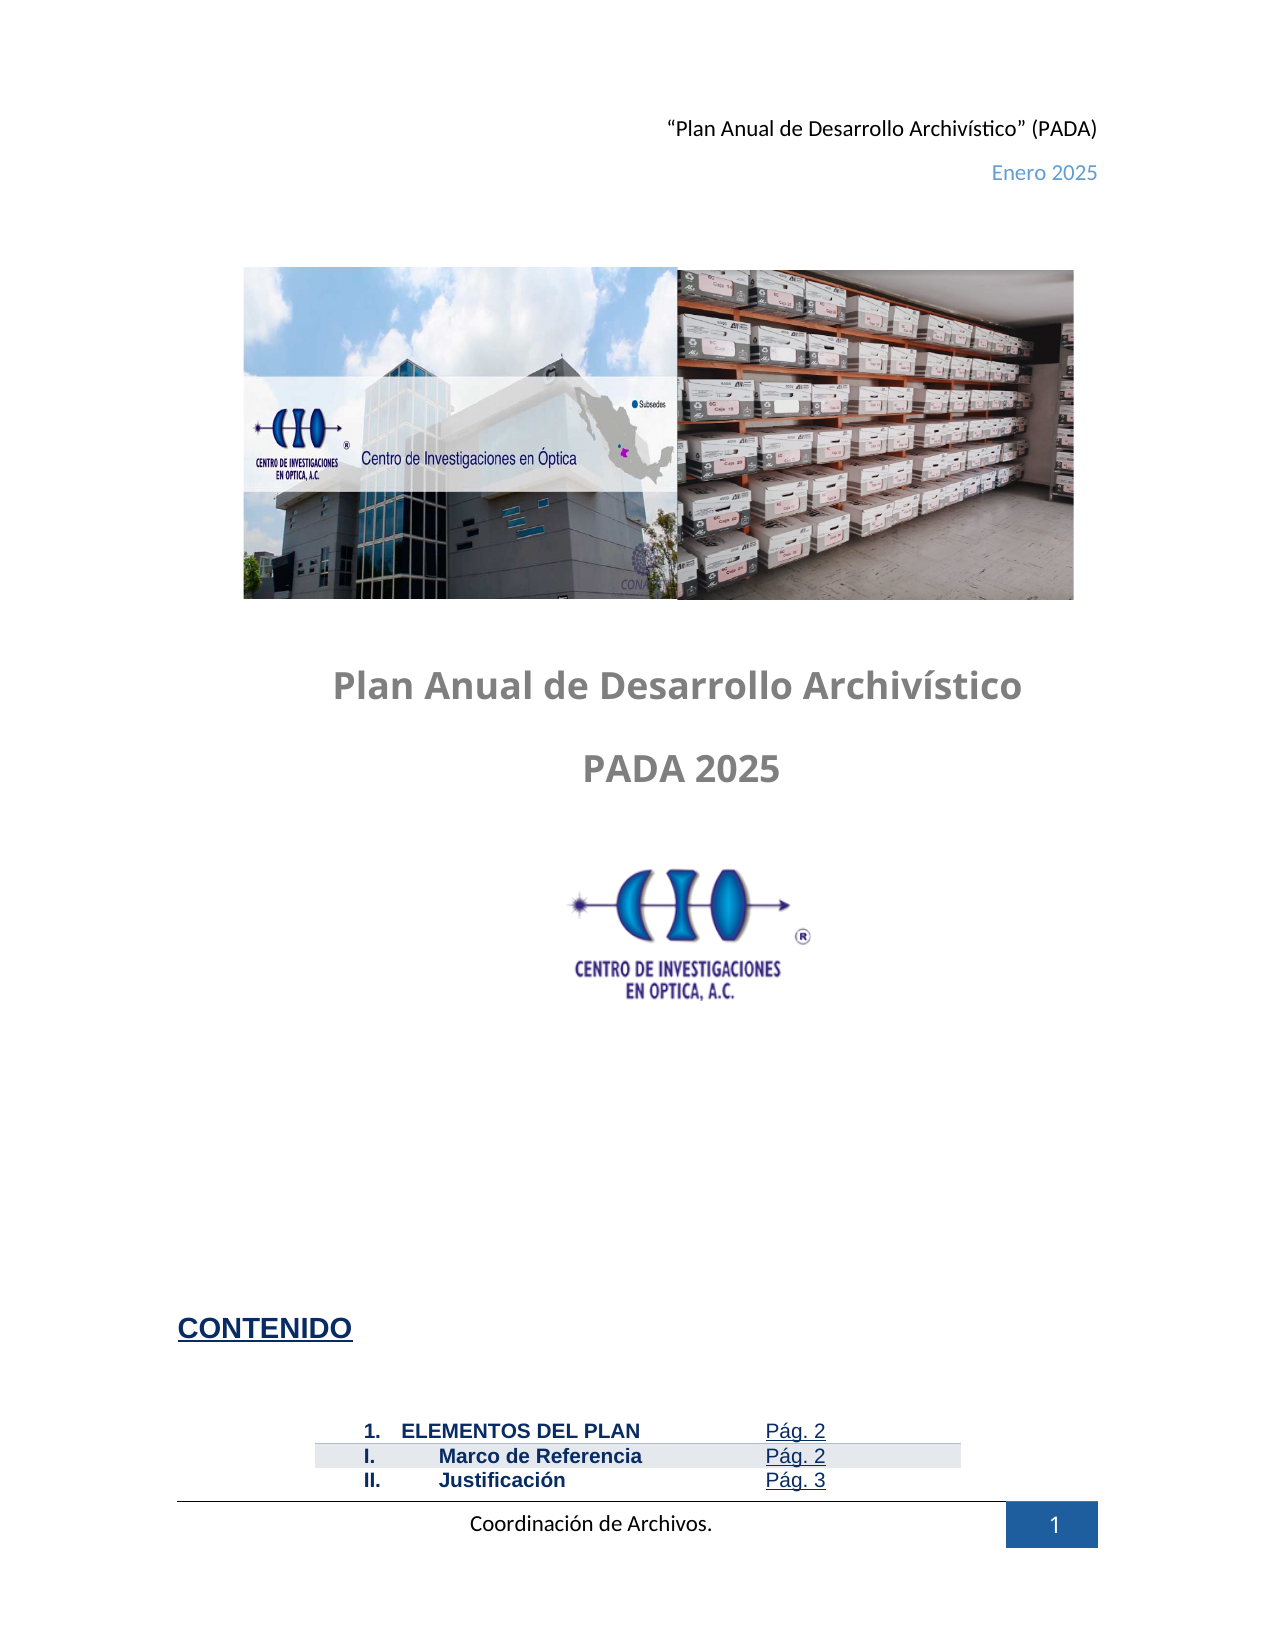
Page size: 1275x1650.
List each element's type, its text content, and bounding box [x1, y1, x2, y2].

text Plan Anual de Desarrollo Archivístico [177, 659, 1098, 710]
table_cell Justificación [315, 1468, 754, 1492]
table_cell Pág. 2 [754, 1444, 961, 1468]
picture [565, 868, 811, 1001]
table_cell Marco de Referencia [315, 1444, 754, 1468]
table_header Pág. 2 [754, 1419, 961, 1443]
table_header ELEMENTOS DEL PLAN [315, 1419, 754, 1443]
picture [243, 267, 1079, 602]
text CONTENIDO [177, 1311, 1098, 1345]
table_cell Pág. 3 [754, 1468, 961, 1492]
text PADA 2025 [177, 742, 1098, 793]
